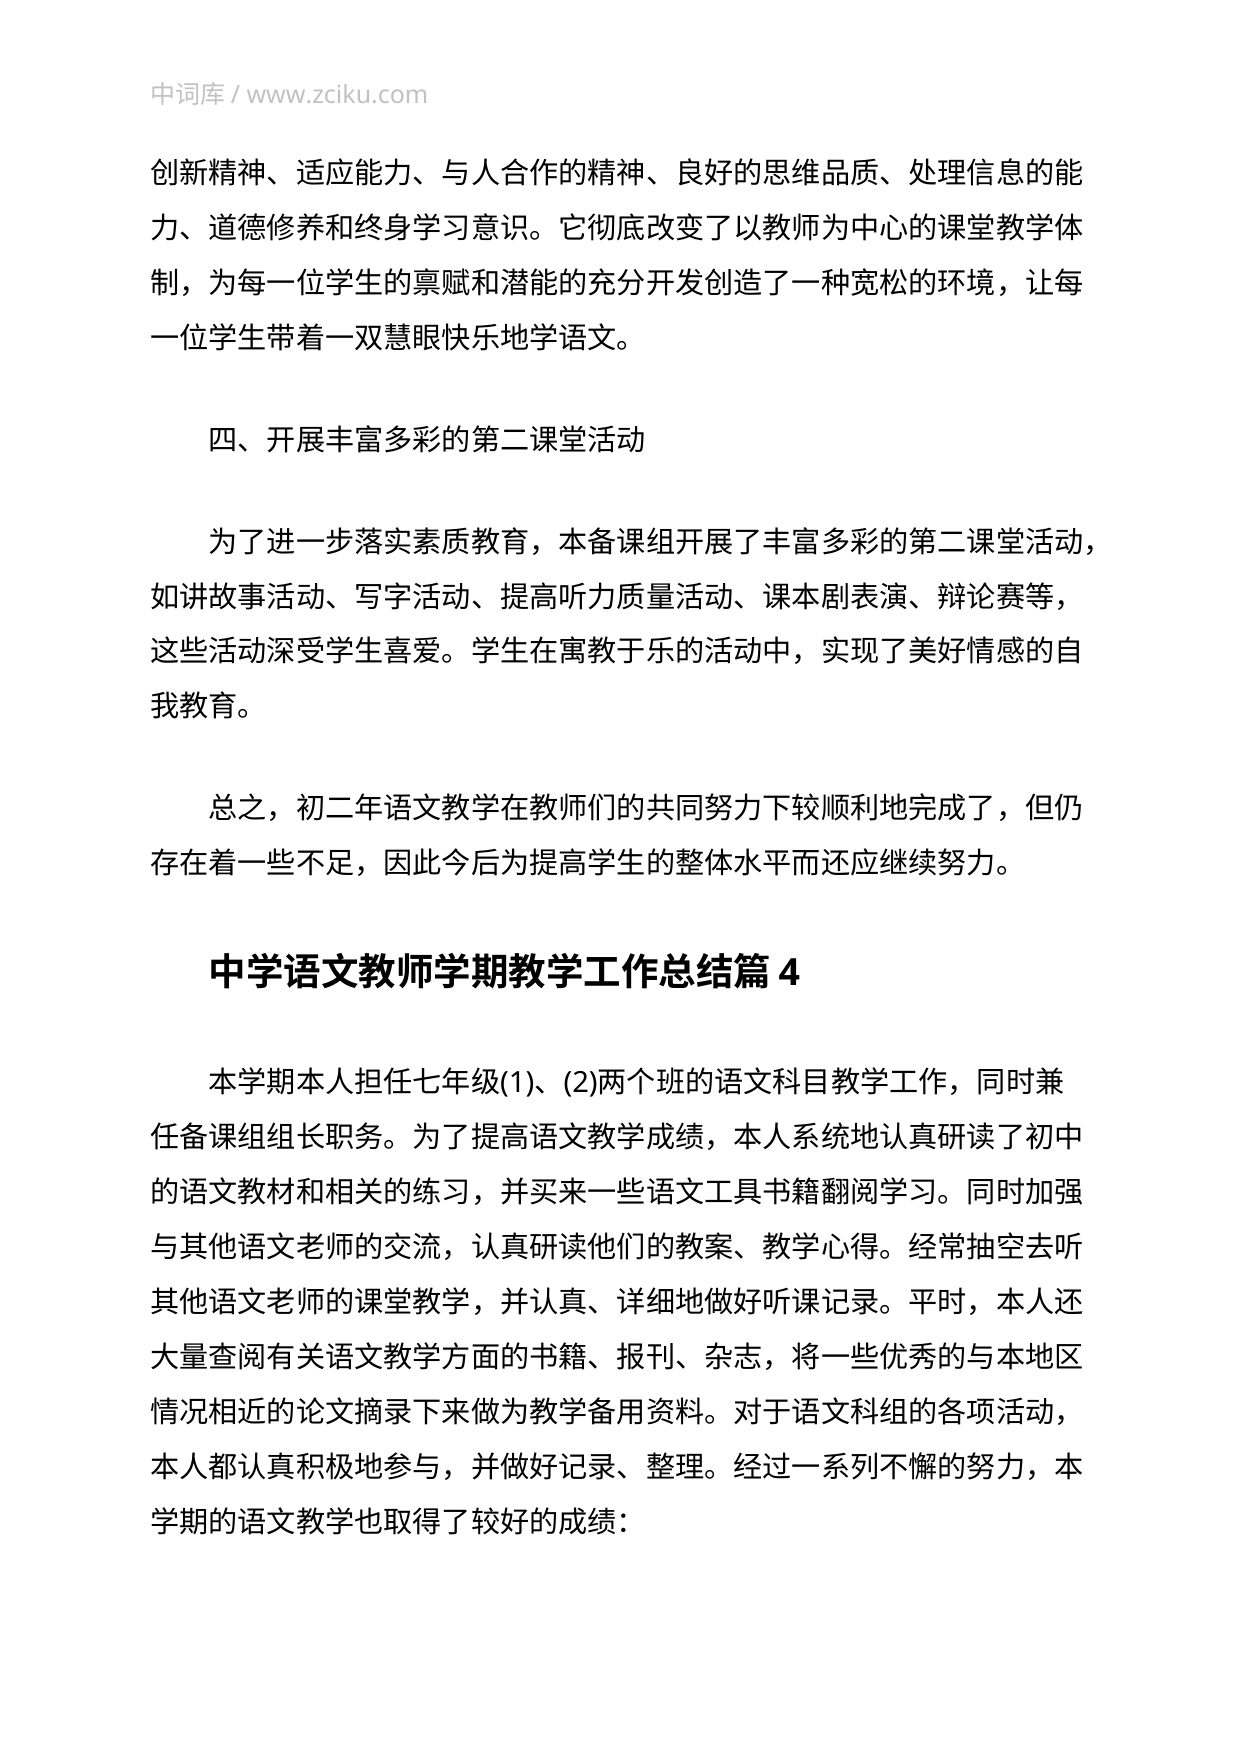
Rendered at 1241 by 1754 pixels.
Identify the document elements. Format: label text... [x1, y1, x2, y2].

text 中学语文教师学期教学工作总结篇4 [150, 941, 1090, 996]
text 为了进一步落实素质教育，本备课组开展了丰富多彩的第二课堂活动，如讲故事活动、写字活动、提高听力质量活动、课本剧表演、辩论赛等，这些活动深受学生喜爱。学生在寓教于乐的活动中，实现了美好情感的自我教育。 [150, 518, 1090, 725]
text 四、开展丰富多彩的第二课堂活动 [150, 416, 1090, 459]
text 总之，初二年语文教学在教师们的共同努力下较顺利地完成了，但仍存在着一些不足，因此今后为提高学生的整体水平而还应继续努力。 [150, 785, 1090, 882]
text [150, 150, 1090, 357]
text 本学期本人担任七年级(1)、(2)两个班的语文科目教学工作，同时兼任备课组组长职务。为了提高语文教学成绩，本人系统地认真研读了初中的语文教材和相关的练习，并买来一些语文工具书籍翻阅学习。同时加强与其他语文老师的交流，认真研读他们的教案、教学心得。经常抽空去听其他语文老师的课堂教学，并认真、详细地做好听课记录。平时，本人还大量查阅有关语文教学方面的书籍、报刊、杂志，将一些优秀的与本地区情况相近的论文摘录下来做为教学备用资料。对于语文科组的各项活动，本人都认真积极地参与，并做好记录、整理。经过一系列不懈的努力，本学期的语文教学也取得了较好的成绩： [150, 1059, 1090, 1541]
